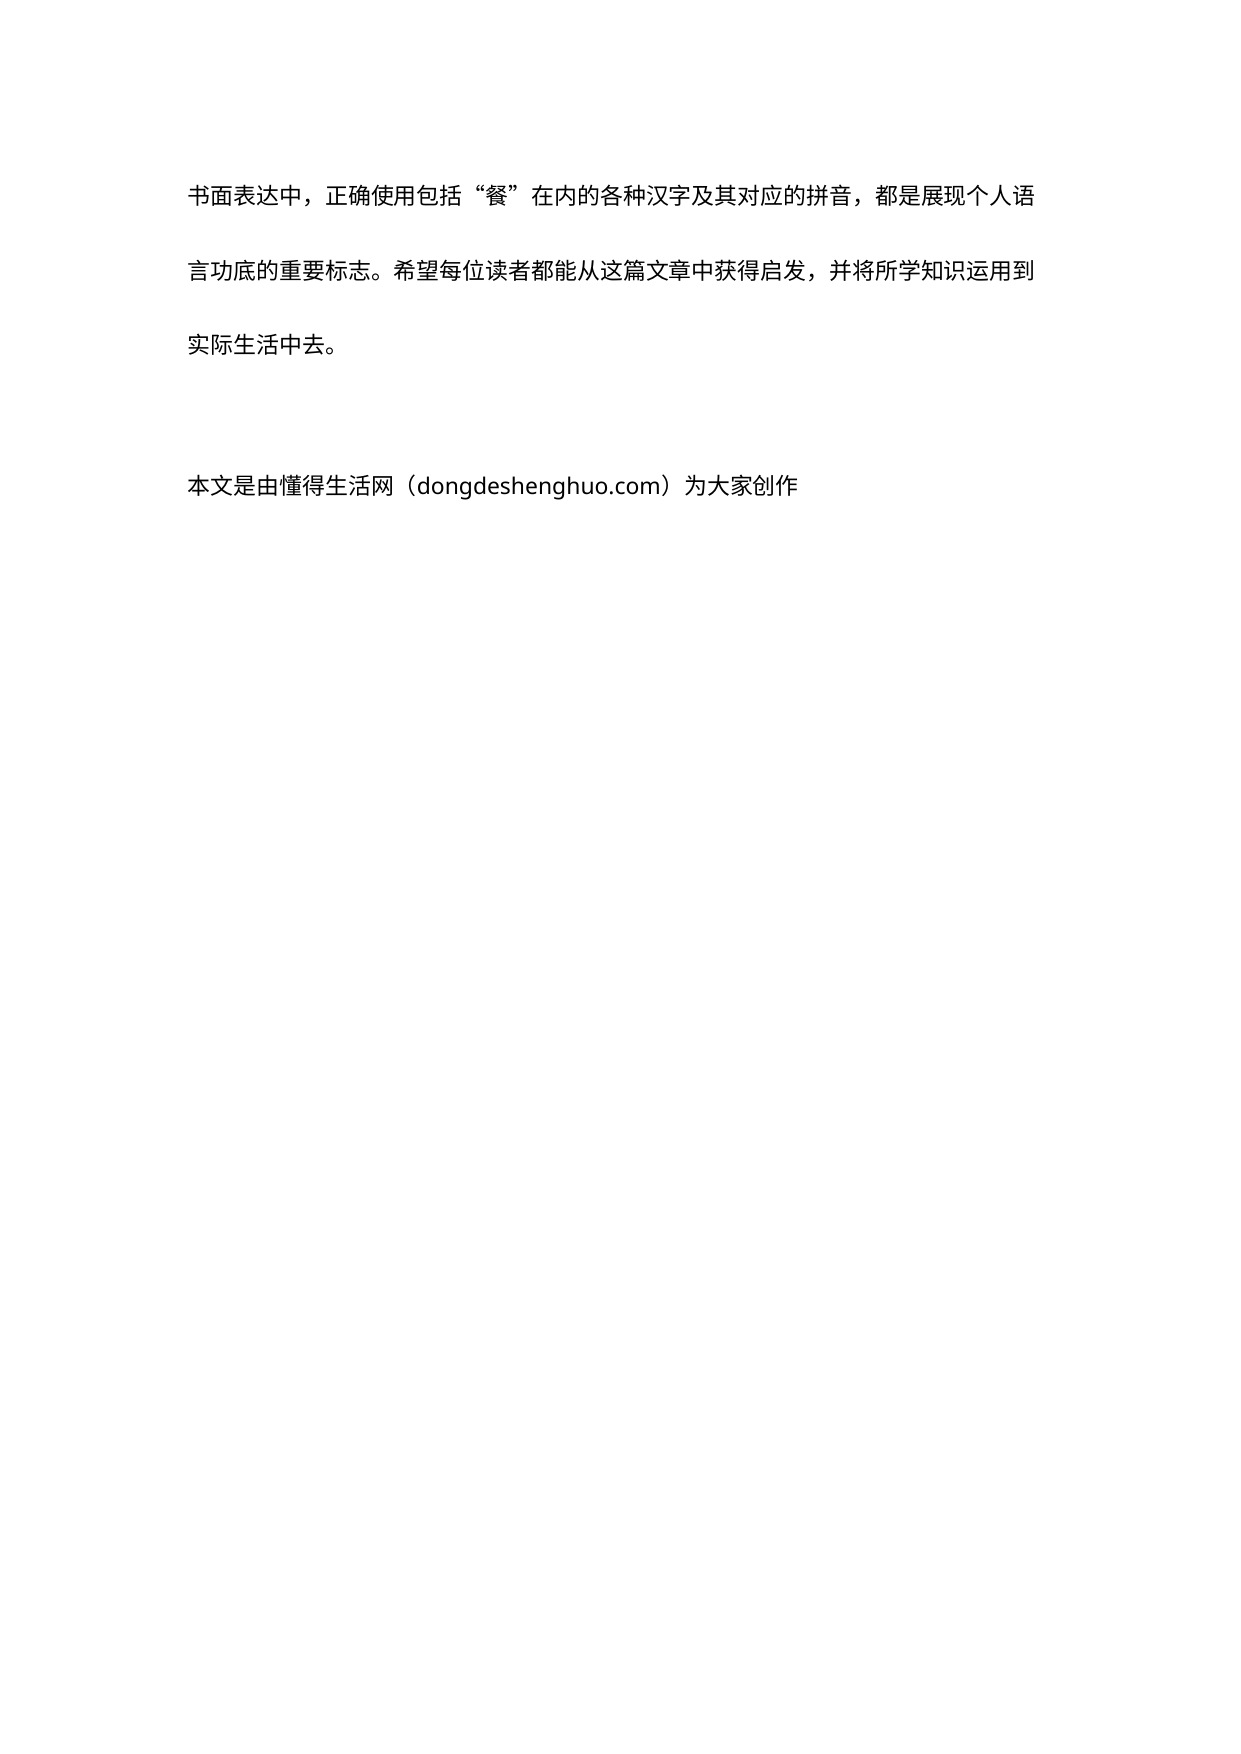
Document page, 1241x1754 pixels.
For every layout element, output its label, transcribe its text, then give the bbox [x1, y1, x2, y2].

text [187, 162, 1053, 376]
text 本文是由懂得生活网（dongdeshenghuo.com）为大家创作 [187, 452, 1053, 517]
